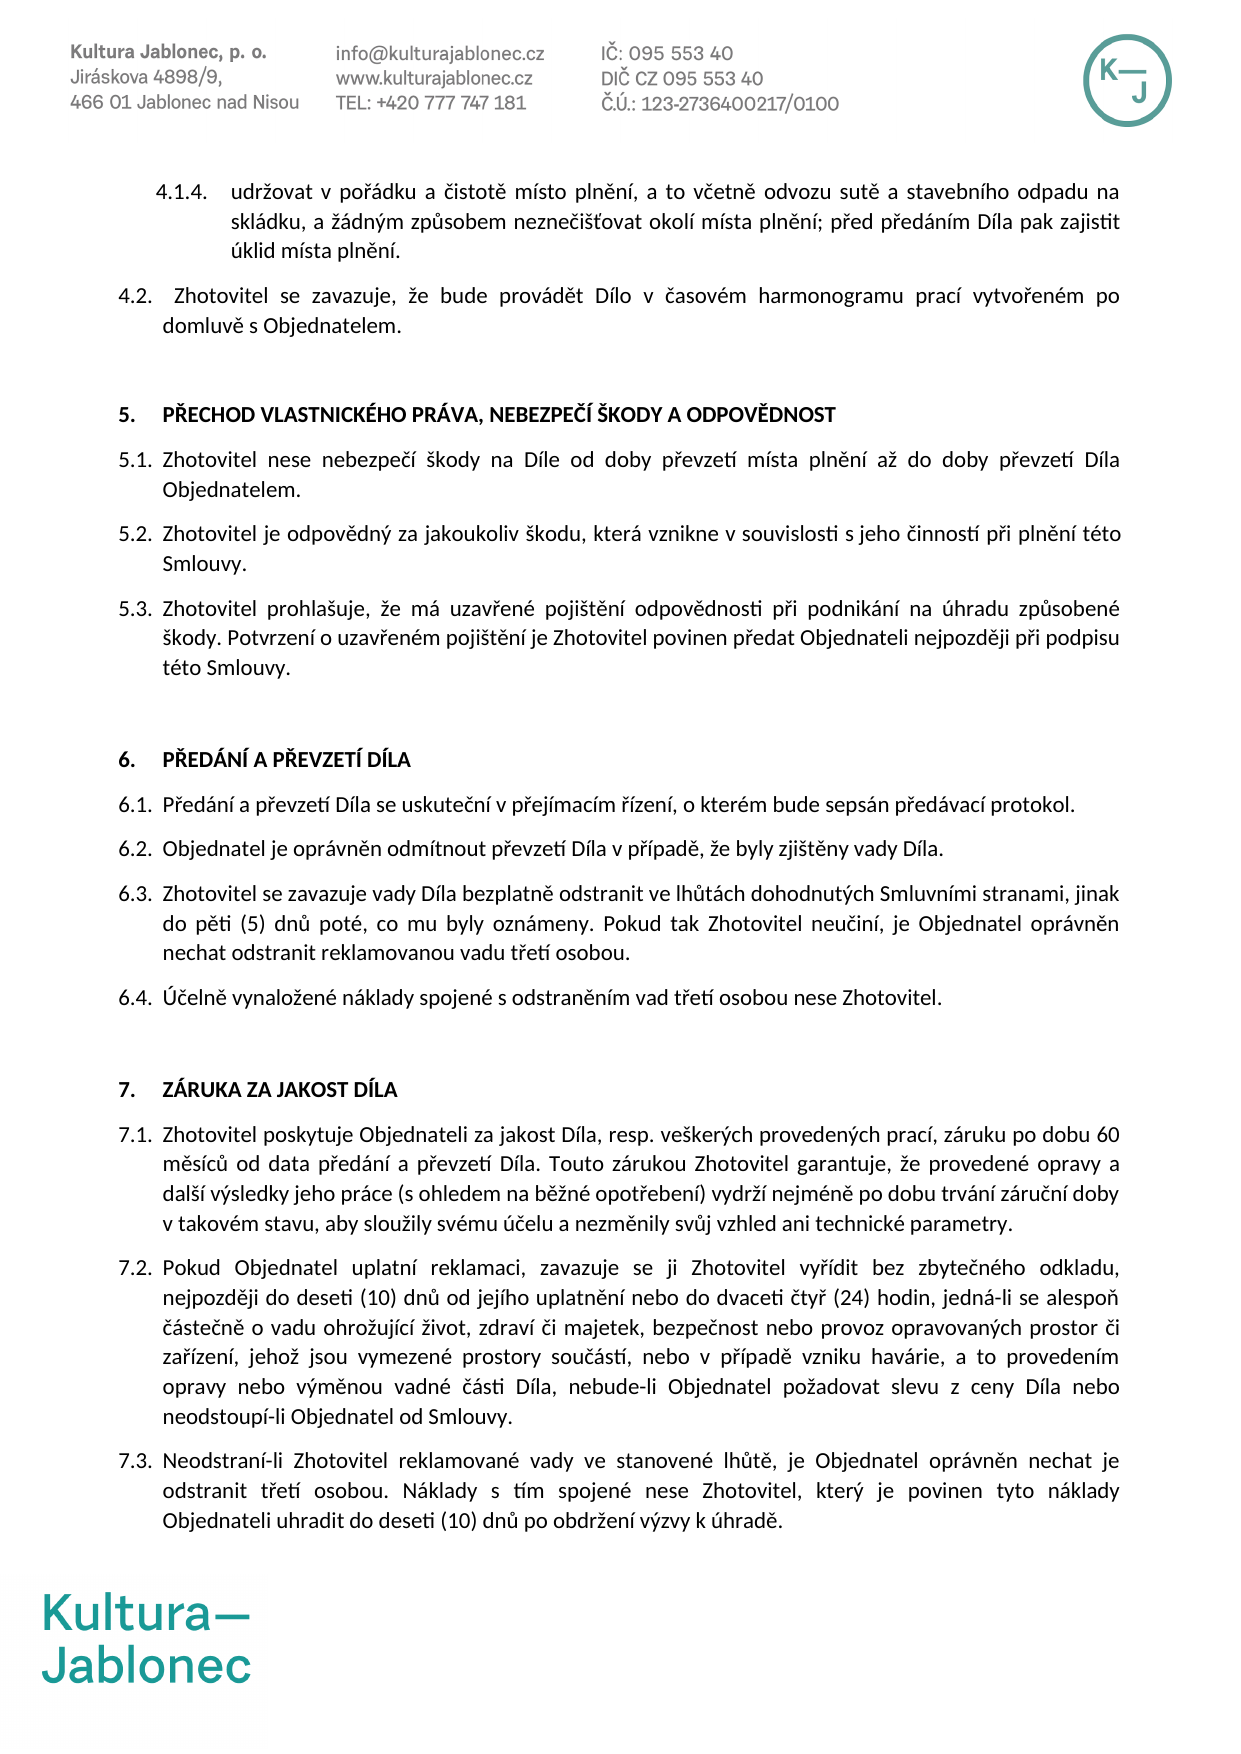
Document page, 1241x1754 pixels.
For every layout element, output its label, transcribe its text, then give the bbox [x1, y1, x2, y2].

list ZÁRUKA ZA JAKOST DÍLA [118, 1075, 1122, 1103]
list udržovat v pořádku a čistotě místo plnění, a to včetně odvozu sutě a stavebního odpadu na skládku, a žádným způsobem neznečišťovat okolí místa plnění; před předáním Díla pak zajistit úklid místa plnění. [156, 177, 1122, 264]
list Objednatel je oprávněn odmítnout převzetí Díla v případě, že byly zjištěny vady Díla. [118, 834, 1122, 862]
list Zhotovitel nese nebezpečí škody na Díle od doby převzetí místa plnění až do doby převzetí Díla Objednatelem. [118, 445, 1122, 503]
list Neodstraní-li Zhotovitel reklamované vady ve stanovené lhůtě, je Objednatel oprávněn nechat je odstranit třetí osobou. Náklady s tím spojené nese Zhotovitel, který je povinen tyto náklady Objednateli uhradit do deseti (10) dnů po obdržení výzvy k úhradě. [118, 1447, 1122, 1534]
list PŘEDÁNÍ A PŘEVZETÍ DÍLA [118, 745, 1122, 773]
list Zhotovitel je odpovědný za jakoukoliv škodu, která vznikne v souvislosti s jeho činností při plnění této Smlouvy. [118, 519, 1122, 577]
list Zhotovitel poskytuje Objednateli za jakost Díla, resp. veškerých provedených prací, záruku po dobu 60 měsíců od data předání a převzetí Díla. Touto zárukou Zhotovitel garantuje, že provedené opravy a další výsledky jeho práce (s ohledem na běžné opotřebení) vydrží nejméně po dobu trvání záruční doby v takovém stavu, aby sloužily svému účelu a nezměnily svůj vzhled ani technické parametry. [118, 1120, 1122, 1237]
list Účelně vynaložené náklady spojené s odstraněním vad třetí osobou nese Zhotovitel. [118, 983, 1122, 1011]
list Zhotovitel prohlašuje, že má uzavřené pojištění odpovědnosti při podnikání na úhradu způsobené škody. Potvrzení o uzavřeném pojištění je Zhotovitel povinen předat Objednateli nejpozději při podpisu této Smlouvy. [118, 594, 1122, 681]
list Zhotovitel se zavazuje vady Díla bezplatně odstranit ve lhůtách dohodnutých Smluvními stranami, jinak do pěti (5) dnů poté, co mu byly oznámeny. Pokud tak Zhotovitel neučiní, je Objednatel oprávněn nechat odstranit reklamovanou vadu třetí osobou. [118, 879, 1122, 966]
list Zhotovitel se zavazuje, že bude provádět Dílo v časovém harmonogramu prací vytvořeném po domluvě s Objednatelem. [118, 281, 1122, 339]
list Předání a převzetí Díla se uskuteční v přejímacím řízení, o kterém bude sepsán předávací protokol. [118, 790, 1122, 818]
list PŘECHOD VLASTNICKÉHO PRÁVA, NEBEZPEČÍ ŠKODY A ODPOVĚDNOST [118, 400, 1122, 428]
picture [0, 18, 1241, 143]
picture [0, 1574, 269, 1749]
list Pokud Objednatel uplatní reklamaci, zavazuje se ji Zhotovitel vyřídit bez zbytečného odkladu, nejpozději do deseti (10) dnů od jejího uplatnění nebo do dvaceti čtyř (24) hodin, jedná-li se alespoň částečně o vadu ohrožující život, zdraví či majetek, bezpečnost nebo provoz opravovaných prostor či zařízení, jehož jsou vymezené prostory součástí, nebo v případě vzniku havárie, a to provedením opravy nebo výměnou vadné části Díla, nebude-li Objednatel požadovat slevu z ceny Díla nebo neodstoupí-li Objednatel od Smlouvy. [118, 1253, 1122, 1430]
